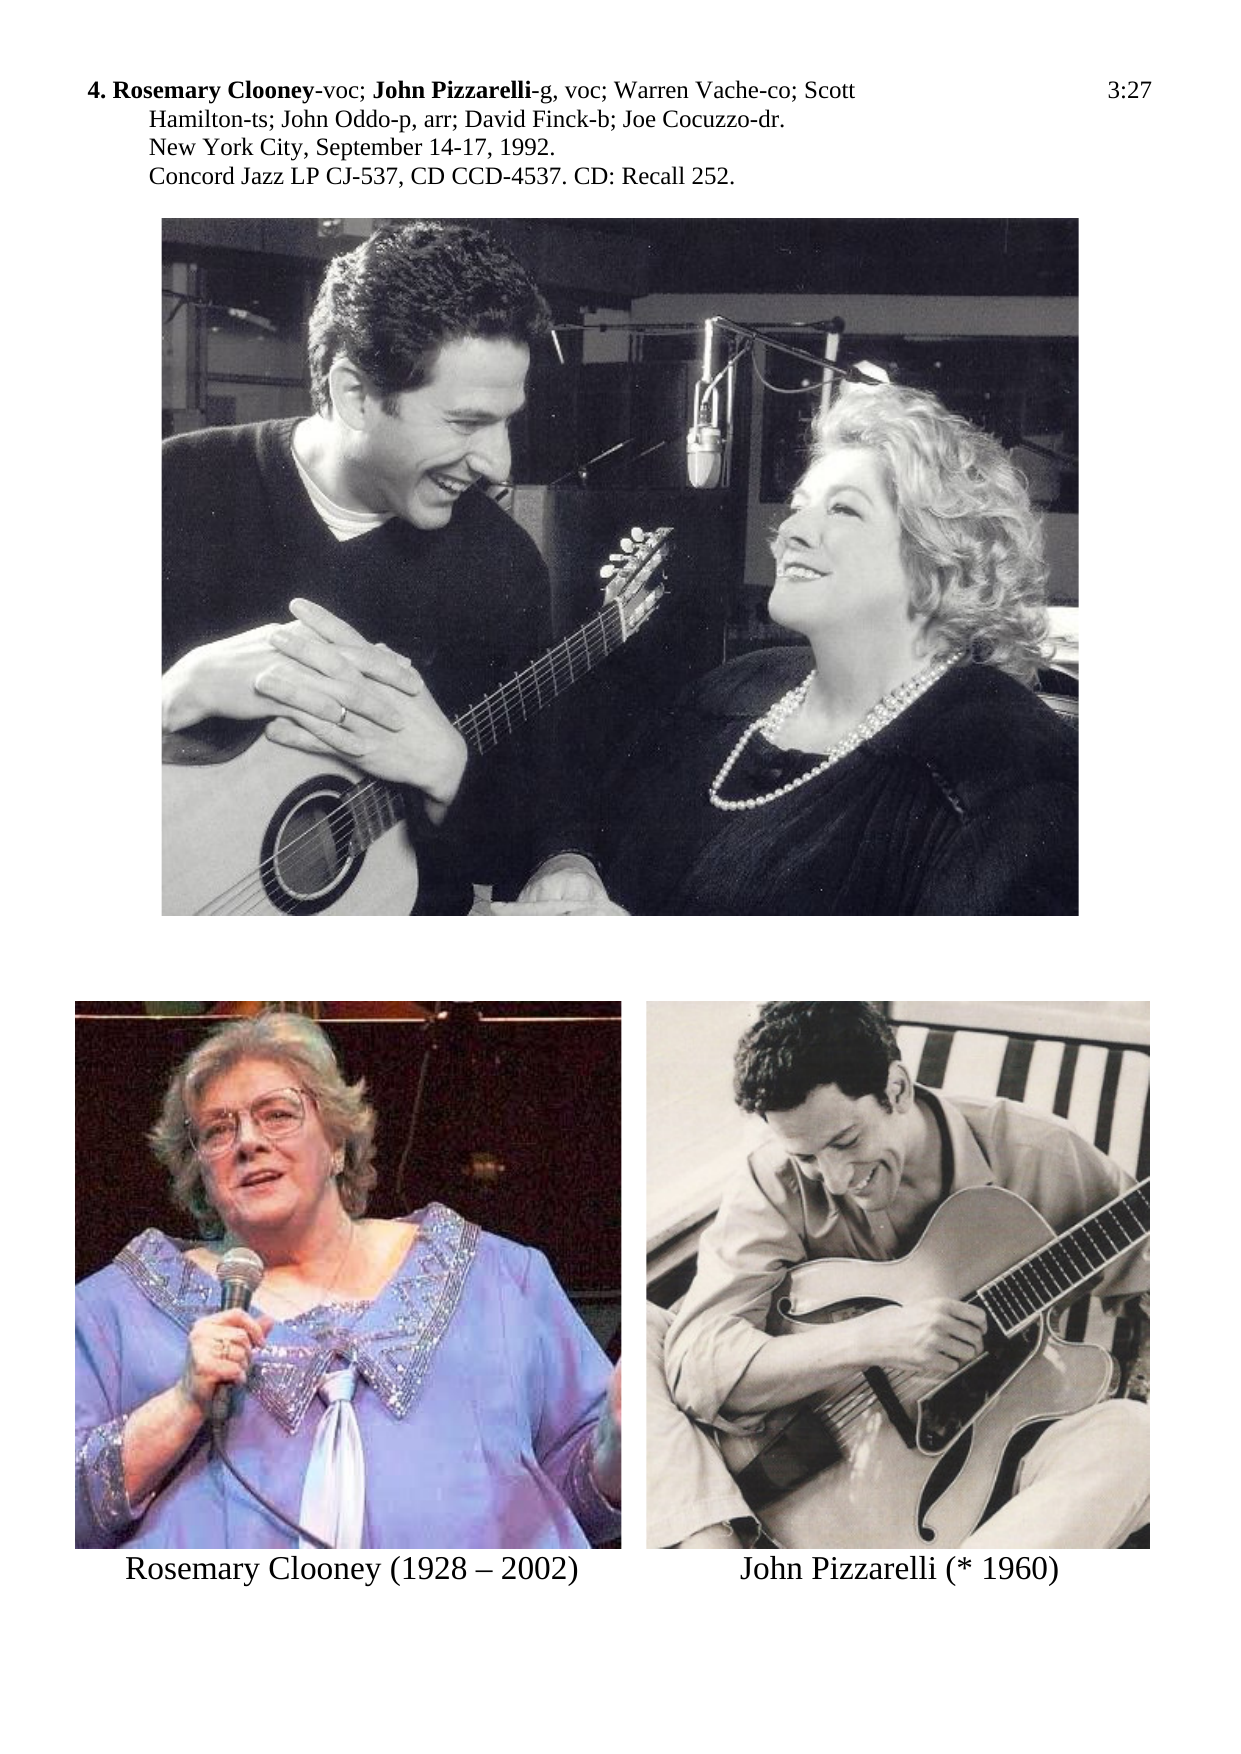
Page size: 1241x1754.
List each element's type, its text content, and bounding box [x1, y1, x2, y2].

text 4. Rosemary Clooney-voc; John Pizzarelli-g, voc; Warren Vache-co; Scott 3:27 Hamilton-ts; John Oddo-p, arr; David Finck-b; Joe Cocuzzo-dr. [75, 75, 1165, 132]
text New York City, September 14-17, 1992. [75, 132, 1165, 161]
picture [75, 1001, 622, 1549]
picture [646, 1001, 1150, 1549]
text Concord Jazz LP CJ-537, CD CCD-4537. CD: Recall 252. [75, 161, 1165, 190]
text Rosemary Clooney (1928 – 2002) John Pizzarelli (* 1960) [75, 1548, 1165, 1586]
picture [161, 218, 1079, 916]
